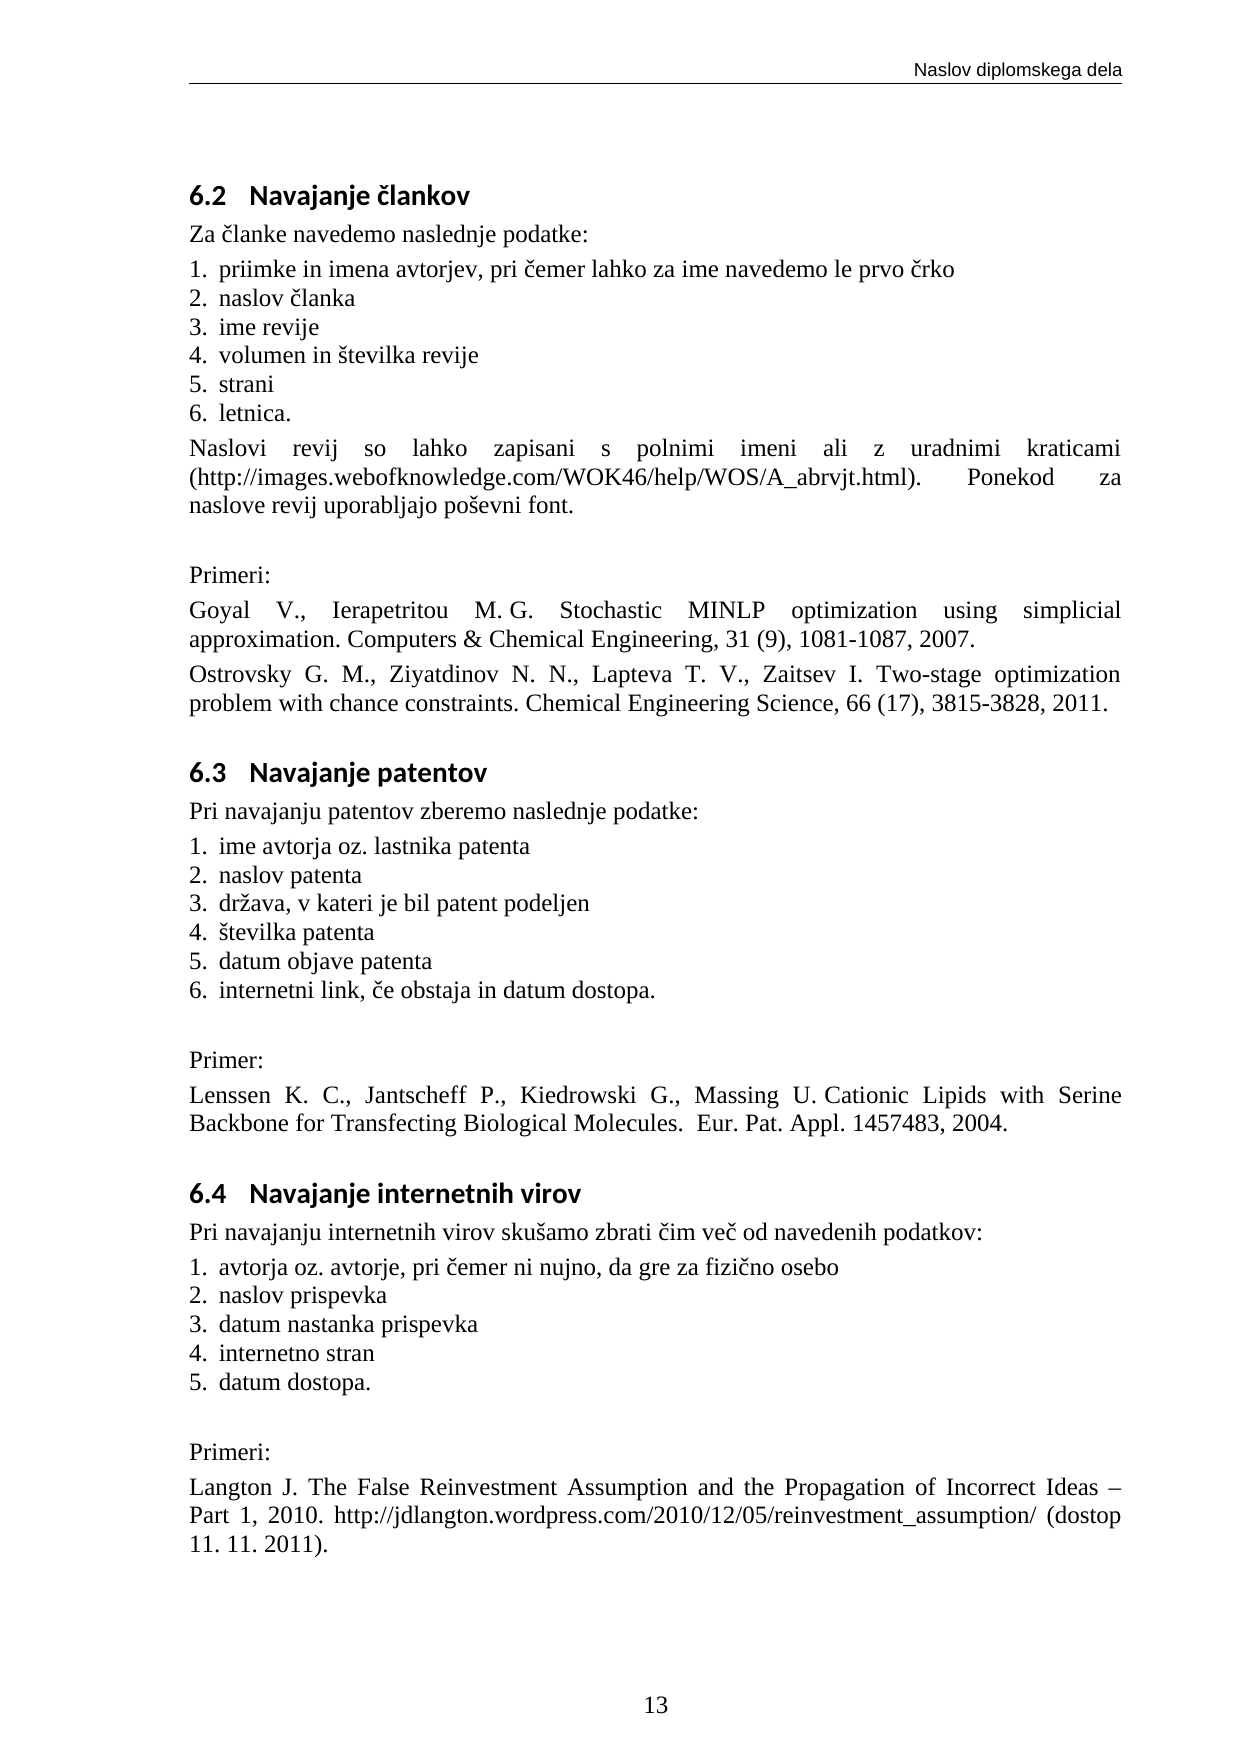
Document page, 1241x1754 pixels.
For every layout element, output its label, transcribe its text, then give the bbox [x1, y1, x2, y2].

list ime revije [189, 312, 1122, 340]
subtitle Navajanje patentov [189, 754, 1122, 790]
subtitle Navajanje člankov [189, 177, 1122, 213]
text Pri navajanju patentov zberemo naslednje podatke: [189, 796, 1122, 825]
list strani [189, 369, 1122, 398]
list volumen in številka revije [189, 340, 1122, 369]
list naslov patenta [189, 860, 1122, 888]
list datum nastanka prispevka [189, 1309, 1122, 1338]
list datum objave patenta [189, 946, 1122, 975]
list priimke in imena avtorjev, pri čemer lahko za ime navedemo le prvo črko [189, 254, 1122, 283]
list številka patenta [189, 917, 1122, 946]
text Naslovi revij so lahko zapisani s polnimi imeni ali z uradnimi kraticami (http://images.webofknowledge.com/WOK46/help/WOS/A_abrvjt.html). Ponekod za naslove revij uporabljajo poševni font. [189, 433, 1122, 519]
list naslov članka [189, 283, 1122, 312]
text Ostrovsky G. M., Ziyatdinov N. N., Lapteva T. V., Zaitsev I. Two-stage optimization problem with chance constraints. Chemical Engineering Science, 66 (17), 3815-3828, 2011. [189, 659, 1122, 717]
text Primeri: [189, 560, 1122, 589]
subtitle Navajanje internetnih virov [189, 1175, 1122, 1210]
text Goyal V., Ierapetritou M. G. Stochastic MINLP optimization using simplicial approximation. Computers & Chemical Engineering, 31 (9), 1081-1087, 2007. [189, 595, 1122, 653]
text Primeri: [189, 1437, 1122, 1465]
text Langton J. The False Reinvestment Assumption and the Propagation of Incorrect Ideas – Part 1, 2010. http://jdlangton.wordpress.com/2010/12/05/reinvestment_assumption/ (dostop 11. 11. 2011). [189, 1472, 1122, 1558]
text Primer: [189, 1045, 1122, 1073]
list datum dostopa. [189, 1367, 1122, 1395]
list internetno stran [189, 1338, 1122, 1367]
list država, v kateri je bil patent podeljen [189, 888, 1122, 917]
list avtorja oz. avtorje, pri čemer ni nujno, da gre za fizično osebo [189, 1252, 1122, 1280]
text Pri navajanju internetnih virov skušamo zbrati čim več od navedenih podatkov: [189, 1217, 1122, 1245]
list internetni link, če obstaja in datum dostopa. [189, 975, 1122, 1003]
list ime avtorja oz. lastnika patenta [189, 831, 1122, 860]
text Za članke navedemo naslednje podatke: [189, 219, 1122, 248]
list naslov prispevka [189, 1280, 1122, 1309]
list letnica. [189, 398, 1122, 427]
text Lenssen K. C., Jantscheff P., Kiedrowski G., Massing U. Cationic Lipids with Serine Backbone for Transfecting Biological Molecules. Eur. Pat. Appl. 1457483, 2004. [189, 1080, 1122, 1137]
